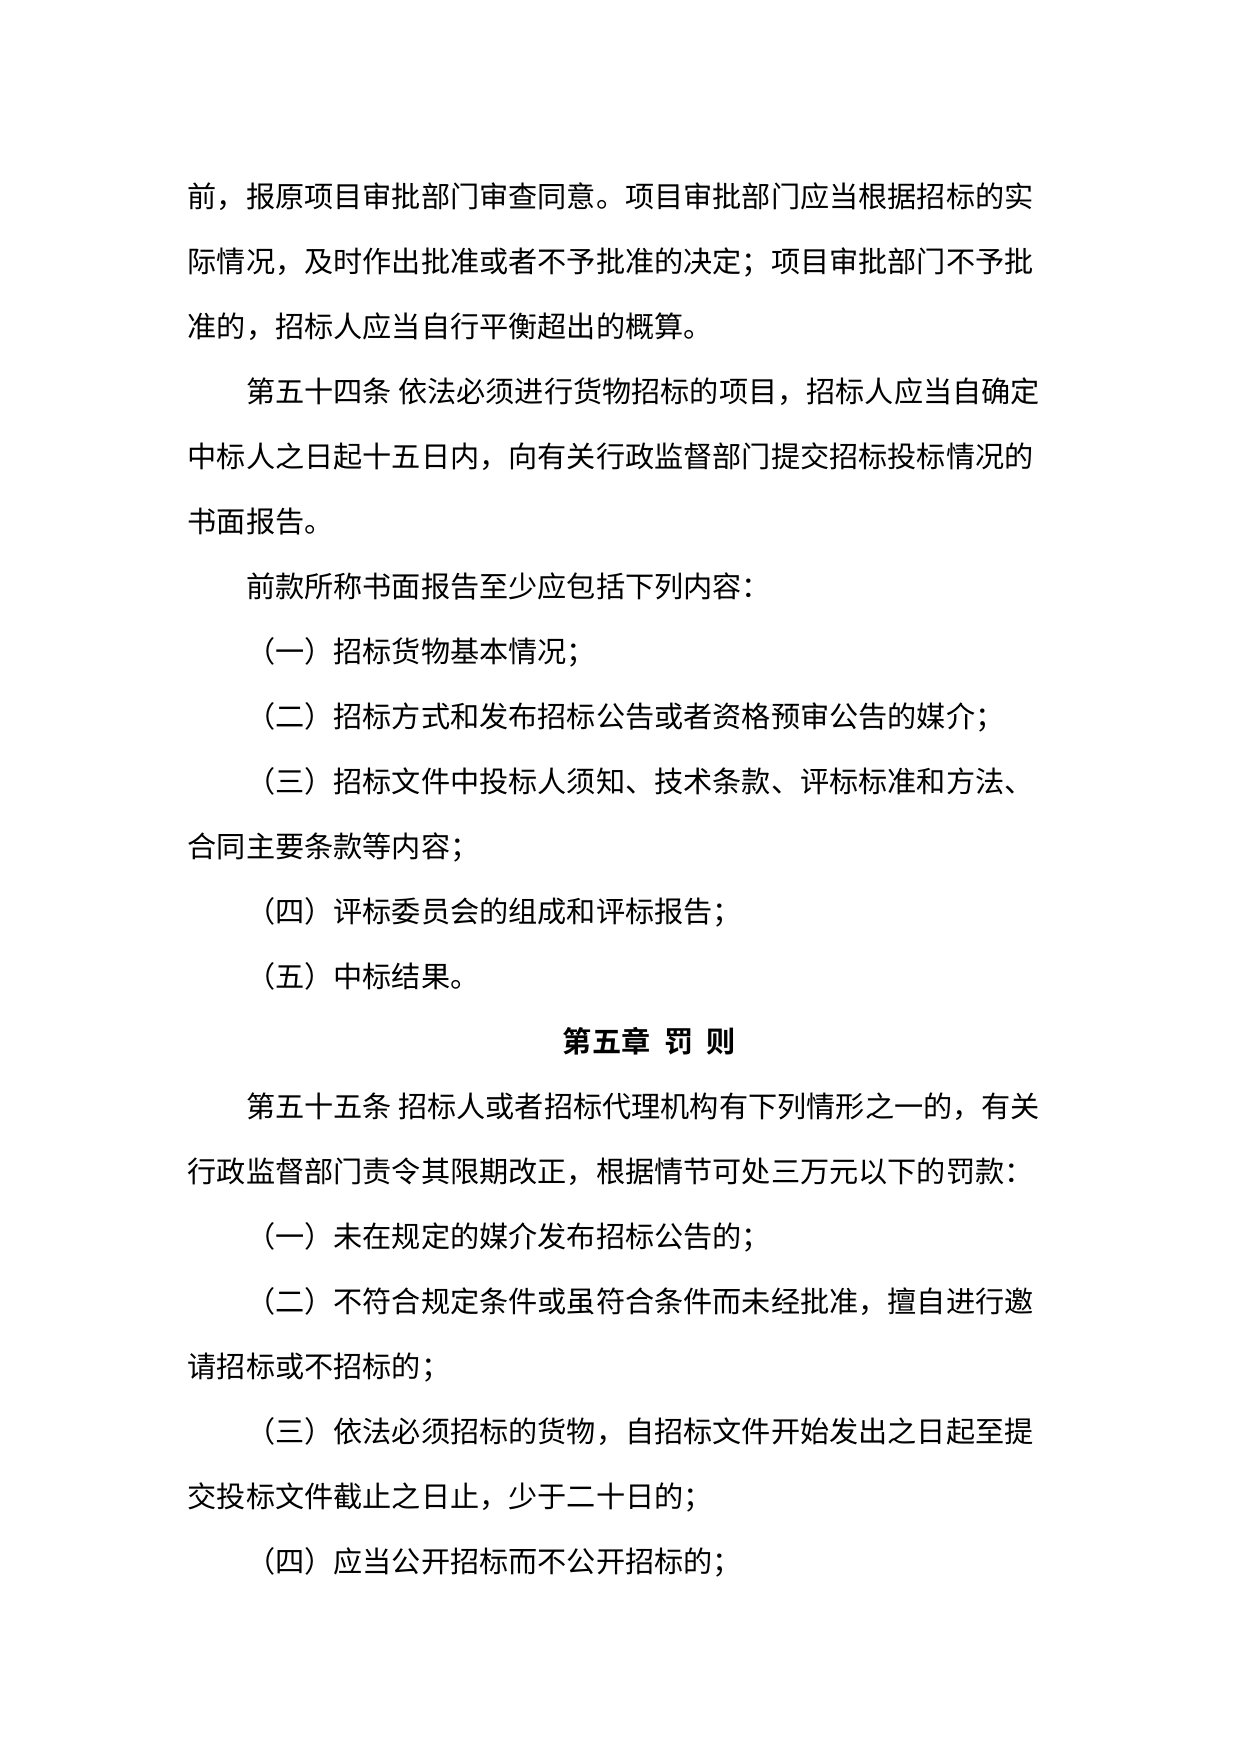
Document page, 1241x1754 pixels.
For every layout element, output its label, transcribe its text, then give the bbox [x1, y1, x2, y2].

list （四）评标委员会的组成和评标报告； [187, 877, 1053, 942]
list 罚 则 [187, 1007, 1053, 1072]
list （一）招标货物基本情况； [187, 617, 1053, 682]
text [187, 162, 1053, 357]
text 第五十四条 依法必须进行货物招标的项目，招标人应当自确定中标人之日起十五日内，向有关行政监督部门提交招标投标情况的书面报告。 [187, 357, 1053, 552]
list （一）未在规定的媒介发布招标公告的； [187, 1202, 1053, 1267]
list （三）依法必须招标的货物，自招标文件开始发出之日起至提交投标文件截止之日止，少于二十日的； [187, 1397, 1053, 1527]
list （三）招标文件中投标人须知、技术条款、评标标准和方法、合同主要条款等内容； [187, 747, 1053, 877]
list （五）中标结果。 [187, 942, 1053, 1007]
list （四）应当公开招标而不公开招标的； [187, 1527, 1053, 1592]
list （二）不符合规定条件或虽符合条件而未经批准，擅自进行邀请招标或不招标的； [187, 1267, 1053, 1397]
text 前款所称书面报告至少应包括下列内容： [187, 552, 1053, 617]
text 第五十五条 招标人或者招标代理机构有下列情形之一的，有关行政监督部门责令其限期改正，根据情节可处三万元以下的罚款： [187, 1072, 1053, 1202]
list （二）招标方式和发布招标公告或者资格预审公告的媒介； [187, 682, 1053, 747]
